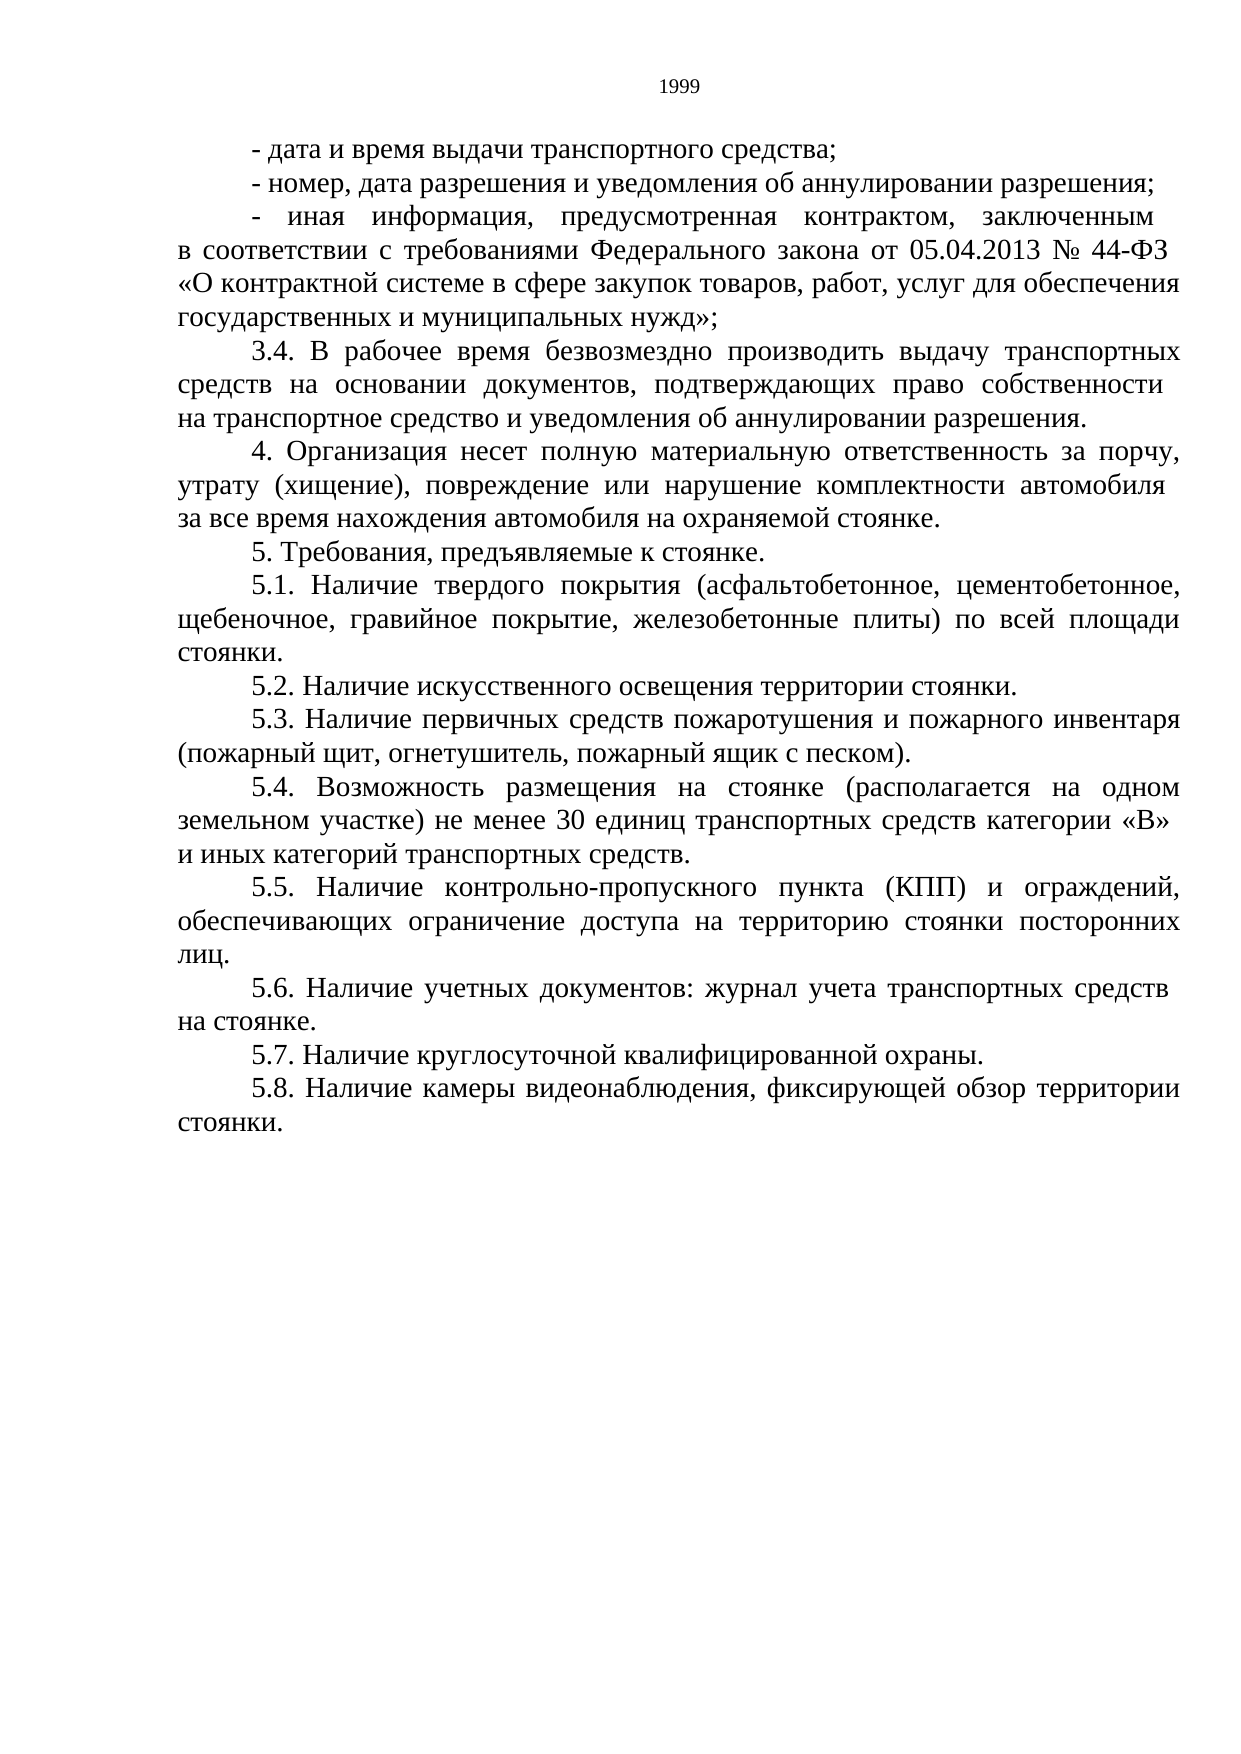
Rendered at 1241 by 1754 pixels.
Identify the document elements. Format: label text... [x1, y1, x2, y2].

text 5.7. Наличие круглосуточной квалифицированной охраны. [177, 1037, 1181, 1071]
text 5. Требования, предъявляемые к стоянке. [177, 534, 1181, 567]
text 4. Организация несет полную материальную ответственность за порчу, утрату (хищение), повреждение или нарушение комплектности автомобиля за все время нахождения автомобиля на охраняемой стоянке. [177, 433, 1181, 534]
text - иная информация, предусмотренная контрактом, заключенным в соответствии с требованиями Федерального закона от 05.04.2013 № 44-ФЗ «О контрактной системе в сфере закупок товаров, работ, услуг для обеспечения государственных и муниципальных нужд»; [177, 198, 1181, 333]
text 5.8. Наличие камеры видеонаблюдения, фиксирующей обзор территории стоянки. [177, 1071, 1181, 1138]
text - дата и время выдачи транспортного средства; [177, 131, 1181, 165]
text - номер, дата разрешения и уведомления об аннулировании разрешения; [177, 165, 1181, 198]
text 5.1. Наличие твердого покрытия (асфальтобетонное, цементобетонное, щебеночное, гравийное покрытие, железобетонные плиты) по всей площади стоянки. [177, 567, 1181, 668]
text 5.5. Наличие контрольно-пропускного пункта (КПП) и ограждений, обеспечивающих ограничение доступа на территорию стоянки посторонних лиц. [177, 869, 1181, 970]
text 5.4. Возможность размещения на стоянке (располагается на одном земельном участке) не менее 30 единиц транспортных средств категории «В» и иных категорий транспортных средств. [177, 769, 1181, 869]
text 5.3. Наличие первичных средств пожаротушения и пожарного инвентаря (пожарный щит, огнетушитель, пожарный ящик с песком). [177, 702, 1181, 769]
text 5.2. Наличие искусственного освещения территории стоянки. [177, 668, 1181, 702]
text 5.6. Наличие учетных документов: журнал учета транспортных средств на стоянке. [177, 970, 1181, 1037]
text 3.4. В рабочее время безвозмездно производить выдачу транспортных средств на основании документов, подтверждающих право собственности на транспортное средство и уведомления об аннулировании разрешения. [177, 333, 1181, 433]
